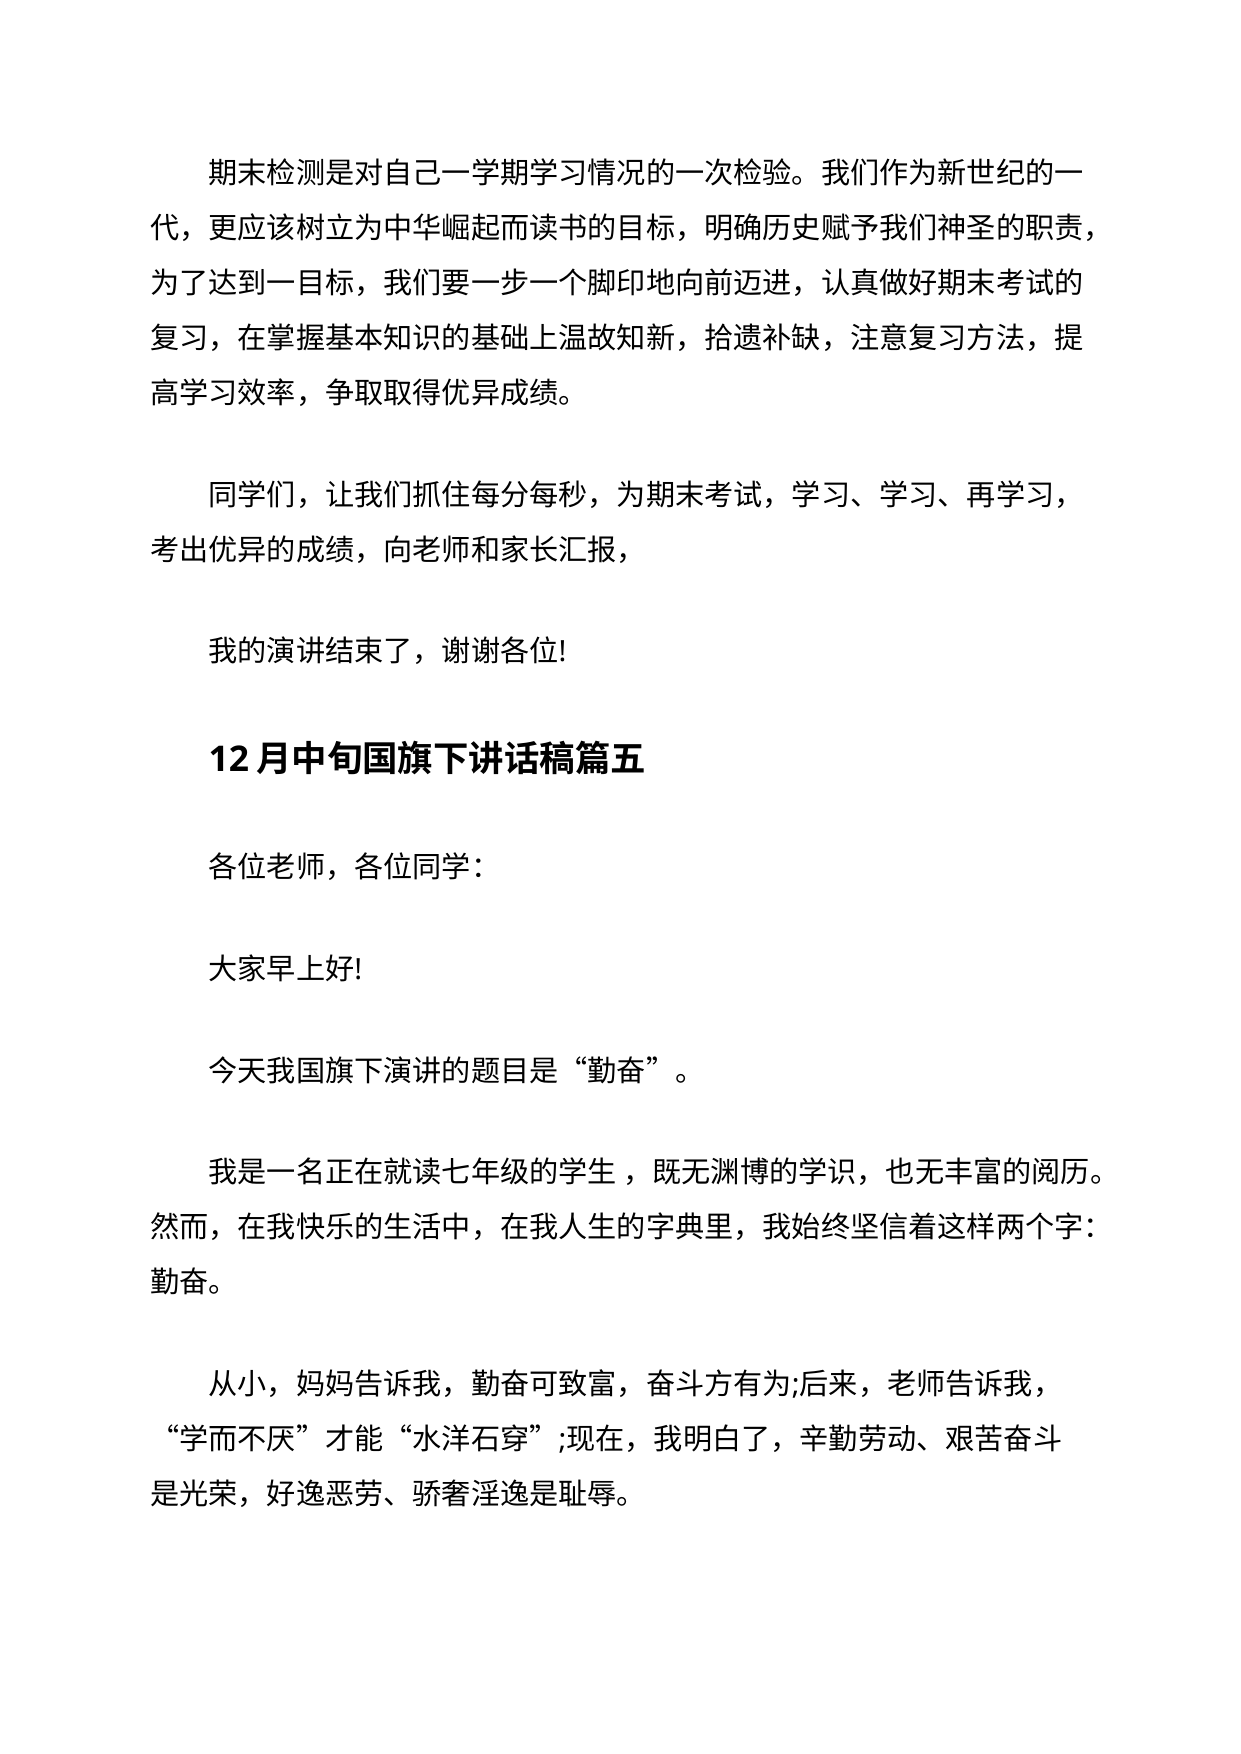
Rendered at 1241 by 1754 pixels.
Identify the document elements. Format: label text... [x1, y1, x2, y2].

text 从小，妈妈告诉我，勤奋可致富，奋斗方有为;后来，老师告诉我，“学而不厌”才能“水洋石穿”;现在，我明白了，辛勤劳动、艰苦奋斗是光荣，好逸恶劳、骄奢淫逸是耻辱。 [150, 1361, 1090, 1513]
text 今天我国旗下演讲的题目是“勤奋”。 [150, 1047, 1090, 1089]
text 12月中旬国旗下讲话稿篇五 [150, 730, 1090, 781]
text 我的演讲结束了，谢谢各位! [150, 628, 1090, 670]
text 同学们，让我们抓住每分每秒，为期末考试，学习、学习、再学习，考出优异的成绩，向老师和家长汇报， [150, 471, 1090, 568]
text 期末检测是对自己一学期学习情况的一次检验。我们作为新世纪的一代，更应该树立为中华崛起而读书的目标，明确历史赋予我们神圣的职责，为了达到一目标，我们要一步一个脚印地向前迈进，认真做好期末考试的复习，在掌握基本知识的基础上温故知新，拾遗补缺，注意复习方法，提高学习效率，争取取得优异成绩。 [150, 150, 1090, 412]
text 我是一名正在就读七年级的学生 ，既无渊博的学识，也无丰富的阅历。然而，在我快乐的生活中，在我人生的字典里，我始终坚信着这样两个字：勤奋。 [150, 1149, 1090, 1301]
text 各位老师，各位同学： [150, 843, 1090, 886]
text 大家早上好! [150, 945, 1090, 988]
